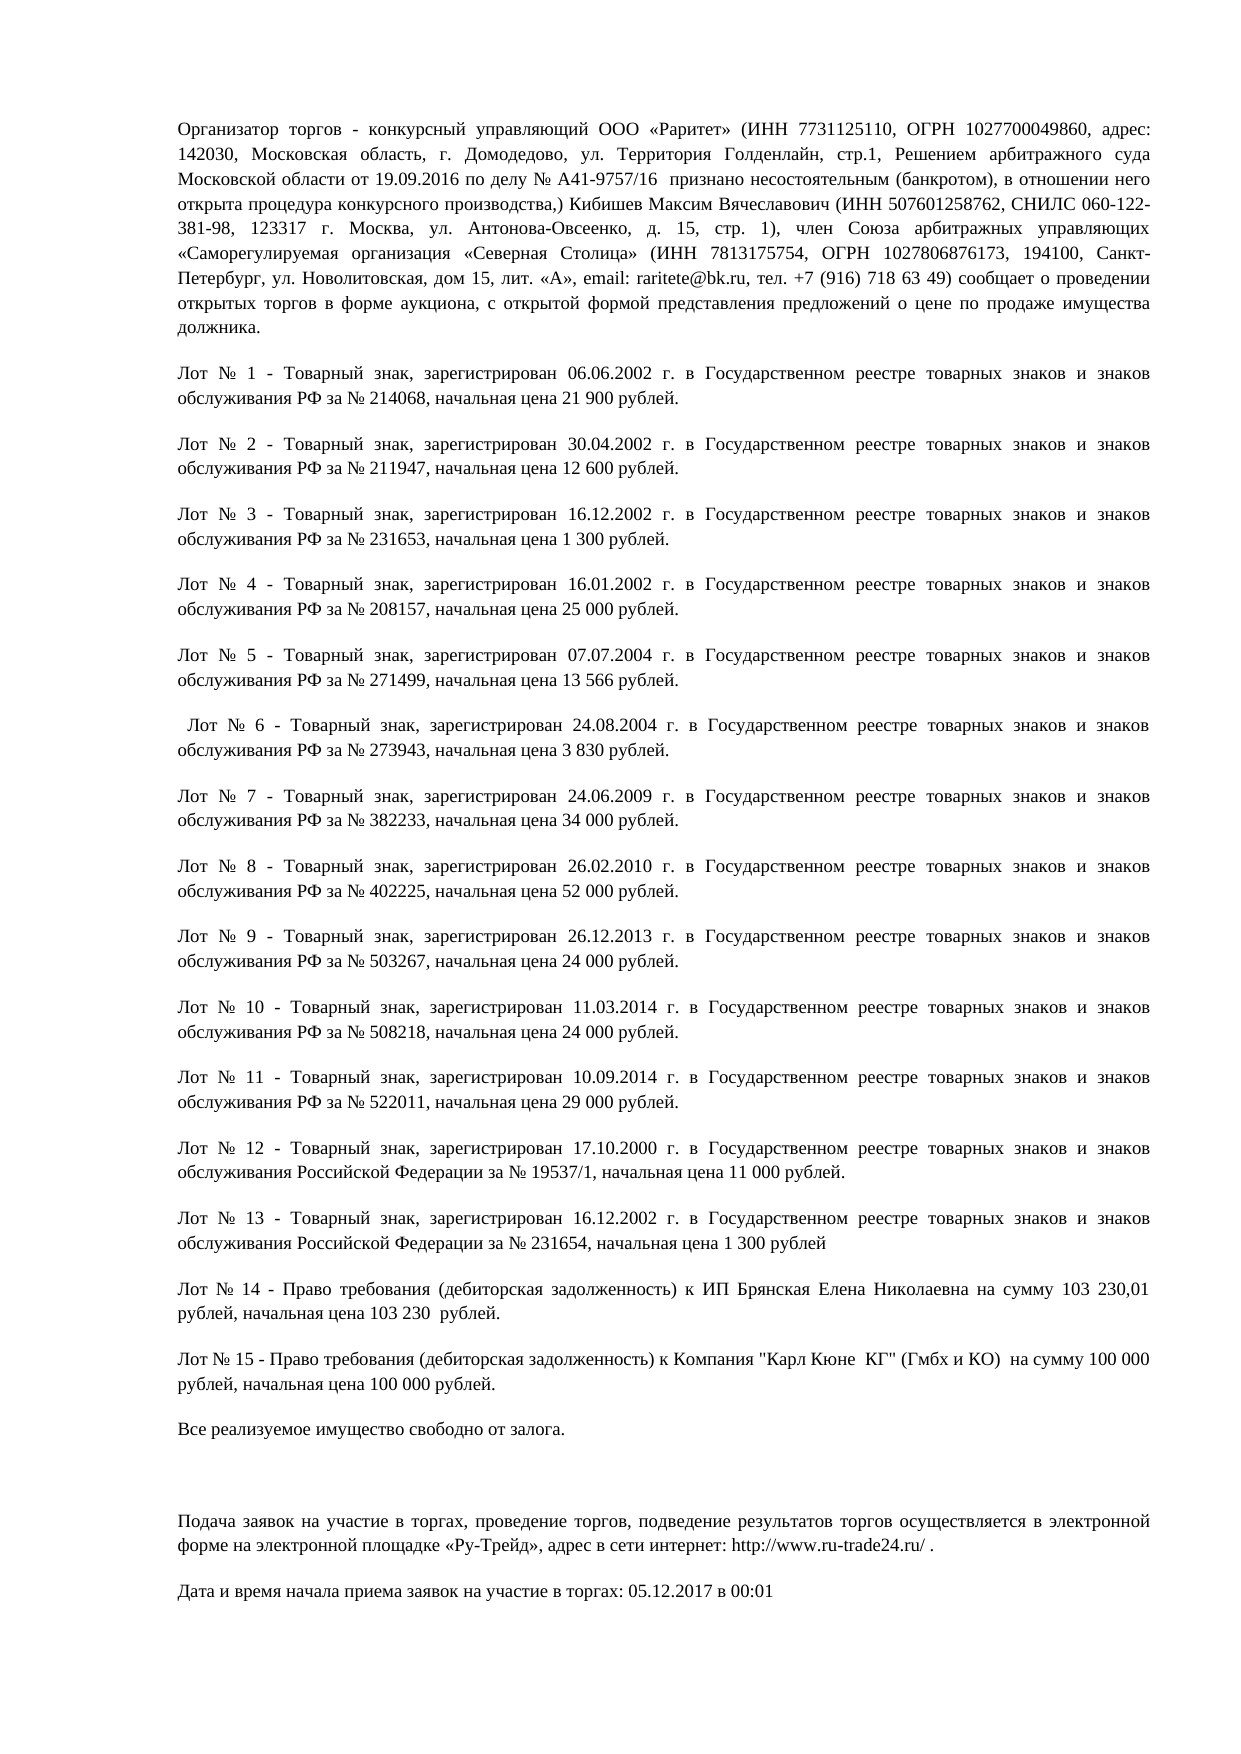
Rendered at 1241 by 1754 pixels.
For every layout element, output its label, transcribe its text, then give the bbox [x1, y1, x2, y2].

text Лот № 8 - Товарный знак, зарегистрирован 26.02.2010 г. в Государственном реестре товарных знаков и знаков обслуживания РФ за № 402225, начальная цена 52 000 рублей. [177, 855, 1152, 901]
text Лот № 13 - Товарный знак, зарегистрирован 16.12.2002 г. в Государственном реестре товарных знаков и знаков обслуживания Российской Федерации за № 231654, начальная цена 1 300 рублей [177, 1207, 1152, 1253]
text Лот № 4 - Товарный знак, зарегистрирован 16.01.2002 г. в Государственном реестре товарных знаков и знаков обслуживания РФ за № 208157, начальная цена 25 000 рублей. [177, 573, 1152, 620]
text Лот № 5 - Товарный знак, зарегистрирован 07.07.2004 г. в Государственном реестре товарных знаков и знаков обслуживания РФ за № 271499, начальная цена 13 566 рублей. [177, 644, 1152, 690]
text Лот № 11 - Товарный знак, зарегистрирован 10.09.2014 г. в Государственном реестре товарных знаков и знаков обслуживания РФ за № 522011, начальная цена 29 000 рублей. [177, 1066, 1152, 1113]
text Лот № 6 - Товарный знак, зарегистрирован 24.08.2004 г. в Государственном реестре товарных знаков и знаков обслуживания РФ за № 273943, начальная цена 3 830 рублей. [177, 714, 1152, 761]
text Лот № 3 - Товарный знак, зарегистрирован 16.12.2002 г. в Государственном реестре товарных знаков и знаков обслуживания РФ за № 231653, начальная цена 1 300 рублей. [177, 503, 1152, 549]
text Все реализуемое имущество свободно от залога. [177, 1418, 1152, 1440]
text Дата и время начала приема заявок на участие в торгах: 05.12.2017 в 00:01 [177, 1580, 1152, 1602]
text Лот № 15 - Право требования (дебиторская задолженность) к Компания "Карл Кюне КГ" (Гмбх и КО) на сумму 100 000 рублей, начальная цена 100 000 рублей. [177, 1348, 1152, 1394]
text Подача заявок на участие в торгах, проведение торгов, подведение результатов торгов осуществляется в электронной форме на электронной площадке «Ру-Трейд», адрес в сети интернет: http://www.ru-trade24.ru/ . [177, 1509, 1152, 1556]
text Лот № 2 - Товарный знак, зарегистрирован 30.04.2002 г. в Государственном реестре товарных знаков и знаков обслуживания РФ за № 211947, начальная цена 12 600 рублей. [177, 432, 1152, 479]
text Лот № 10 - Товарный знак, зарегистрирован 11.03.2014 г. в Государственном реестре товарных знаков и знаков обслуживания РФ за № 508218, начальная цена 24 000 рублей. [177, 996, 1152, 1042]
text Лот № 9 - Товарный знак, зарегистрирован 26.12.2013 г. в Государственном реестре товарных знаков и знаков обслуживания РФ за № 503267, начальная цена 24 000 рублей. [177, 925, 1152, 972]
text Лот № 1 - Товарный знак, зарегистрирован 06.06.2002 г. в Государственном реестре товарных знаков и знаков обслуживания РФ за № 214068, начальная цена 21 900 рублей. [177, 362, 1152, 408]
text Организатор торгов - конкурсный управляющий ООО «Раритет» (ИНН 7731125110, ОГРН 1027700049860, адрес: 142030, Московская область, г. Домодедово, ул. Территория Голденлайн, стр.1, Решением арбитражного суда Московской области от 19.09.2016 по делу № А41-9757/16 признано несостоятельным (банкротом), в отношении него открыта процедура конкурсного производства,) Кибишев Максим Вячеславович (ИНН 507601258762, СНИЛС 060-122-381-98, 123317 г. Москва, ул. Антонова-Овсеенко, д. 15, стр. 1), член Союза арбитражных управляющих «Саморегулируемая организация «Северная Столица» (ИНН 7813175754, ОГРН 1027806876173, 194100, Санкт-Петербург, ул. Новолитовская, дом 15, лит. «А», email: raritete@bk.ru, тел. +7 (916) 718 63 49) сообщает о проведении открытых торгов в форме аукциона, c открытой формой представления предложений о цене по продаже имущества должника. [177, 118, 1152, 338]
text Лот № 12 - Товарный знак, зарегистрирован 17.10.2000 г. в Государственном реестре товарных знаков и знаков обслуживания Российской Федерации за № 19537/1, начальная цена 11 000 рублей. [177, 1137, 1152, 1183]
text Лот № 14 - Право требования (дебиторская задолженность) к ИП Брянская Елена Николаевна на сумму 103 230,01 рублей, начальная цена 103 230 рублей. [177, 1277, 1152, 1324]
text Лот № 7 - Товарный знак, зарегистрирован 24.06.2009 г. в Государственном реестре товарных знаков и знаков обслуживания РФ за № 382233, начальная цена 34 000 рублей. [177, 784, 1152, 831]
